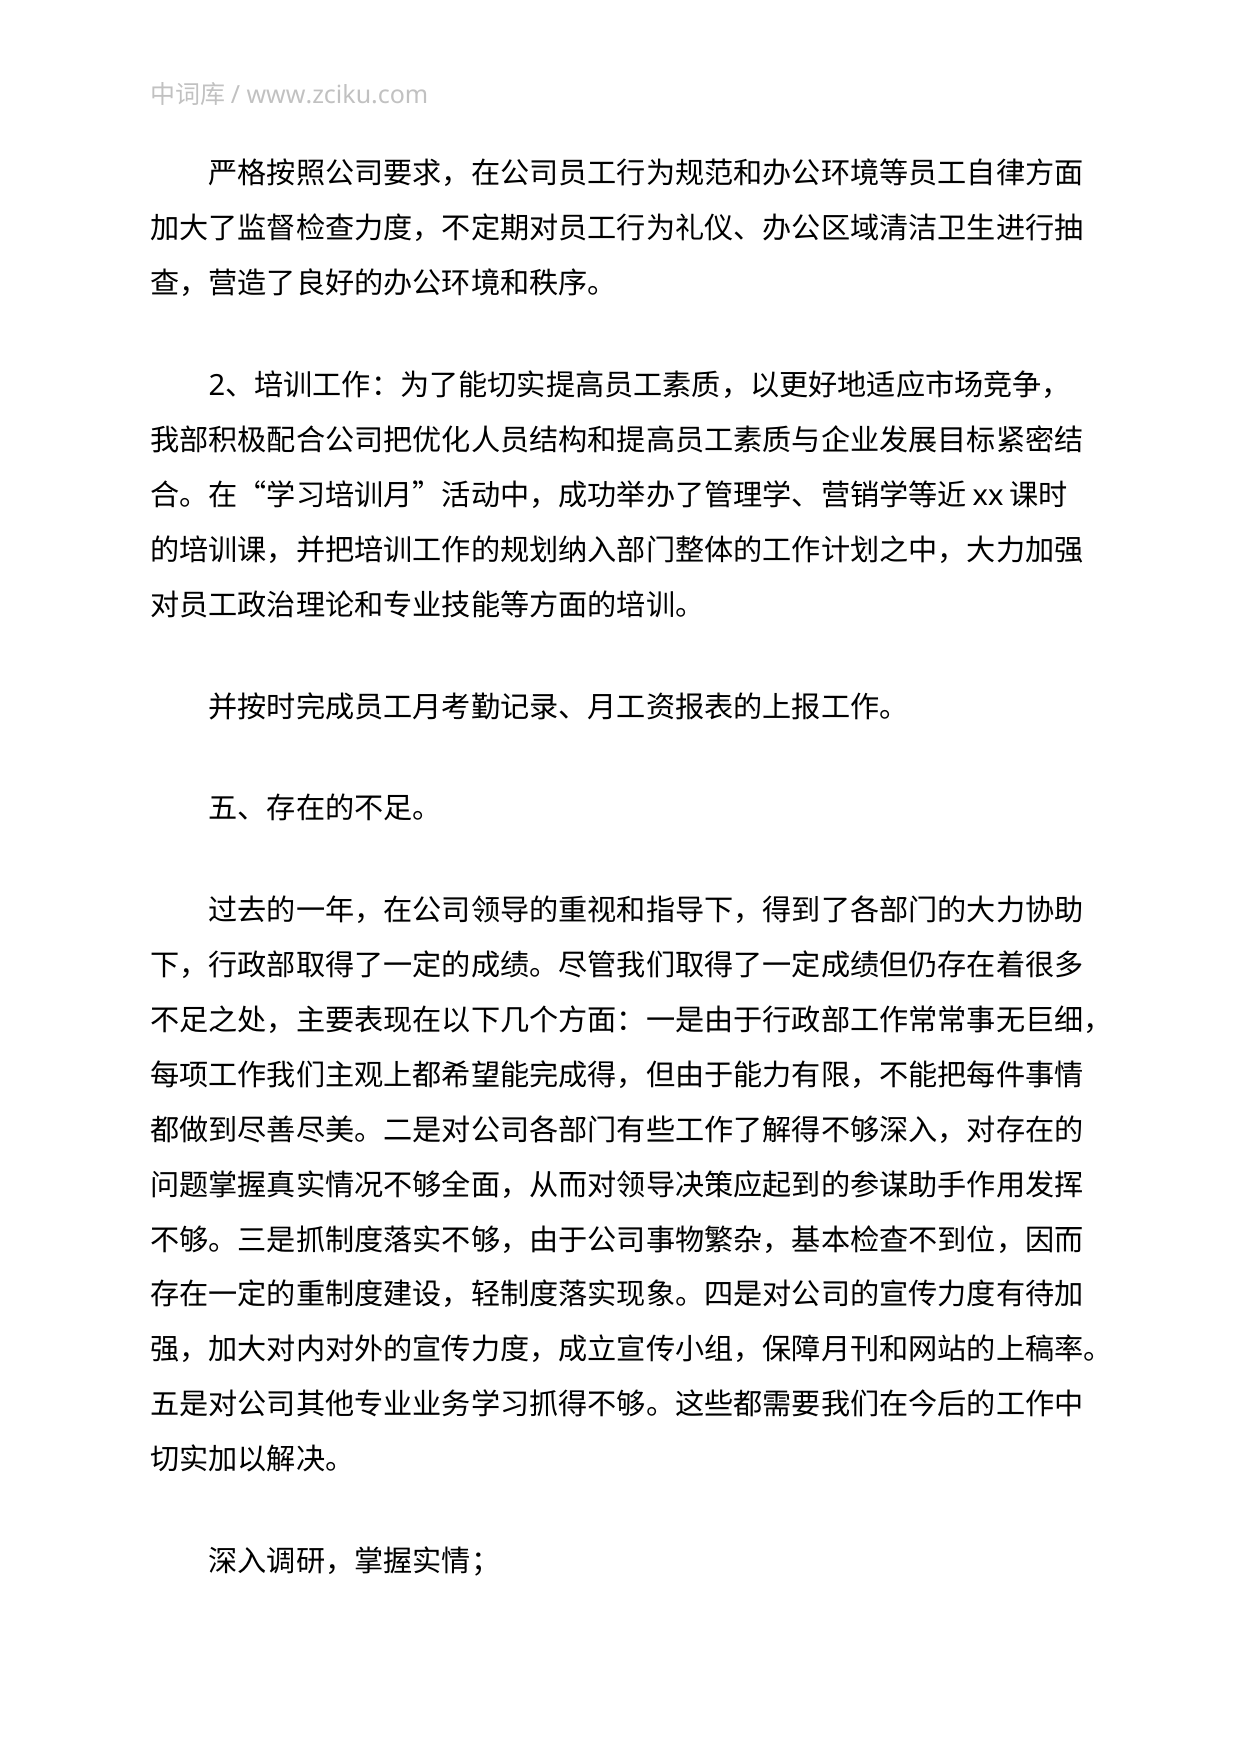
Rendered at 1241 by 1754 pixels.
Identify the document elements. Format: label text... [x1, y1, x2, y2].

text 深入调研，掌握实情； [150, 1537, 1090, 1580]
text 五、存在的不足。 [150, 785, 1090, 827]
text 过去的一年，在公司领导的重视和指导下，得到了各部门的大力协助下，行政部取得了一定的成绩。尽管我们取得了一定成绩但仍存在着很多不足之处，主要表现在以下几个方面：一是由于行政部工作常常事无巨细，每项工作我们主观上都希望能完成得，但由于能力有限，不能把每件事情都做到尽善尽美。二是对公司各部门有些工作了解得不够深入，对存在的问题掌握真实情况不够全面，从而对领导决策应起到的参谋助手作用发挥不够。三是抓制度落实不够，由于公司事物繁杂，基本检查不到位，因而存在一定的重制度建设，轻制度落实现象。四是对公司的宣传力度有待加强，加大对内对外的宣传力度，成立宣传小组，保障月刊和网站的上稿率。五是对公司其他专业业务学习抓得不够。这些都需要我们在今后的工作中切实加以解决。 [150, 887, 1090, 1478]
text 并按时完成员工月考勤记录、月工资报表的上报工作。 [150, 683, 1090, 725]
text 严格按照公司要求，在公司员工行为规范和办公环境等员工自律方面加大了监督检查力度，不定期对员工行为礼仪、办公区域清洁卫生进行抽查，营造了良好的办公环境和秩序。 [150, 150, 1090, 302]
text 2、培训工作：为了能切实提高员工素质，以更好地适应市场竞争，我部积极配合公司把优化人员结构和提高员工素质与企业发展目标紧密结合。在“学习培训月”活动中，成功举办了管理学、营销学等近xx课时的培训课，并把培训工作的规划纳入部门整体的工作计划之中，大力加强对员工政治理论和专业技能等方面的培训。 [150, 362, 1090, 624]
